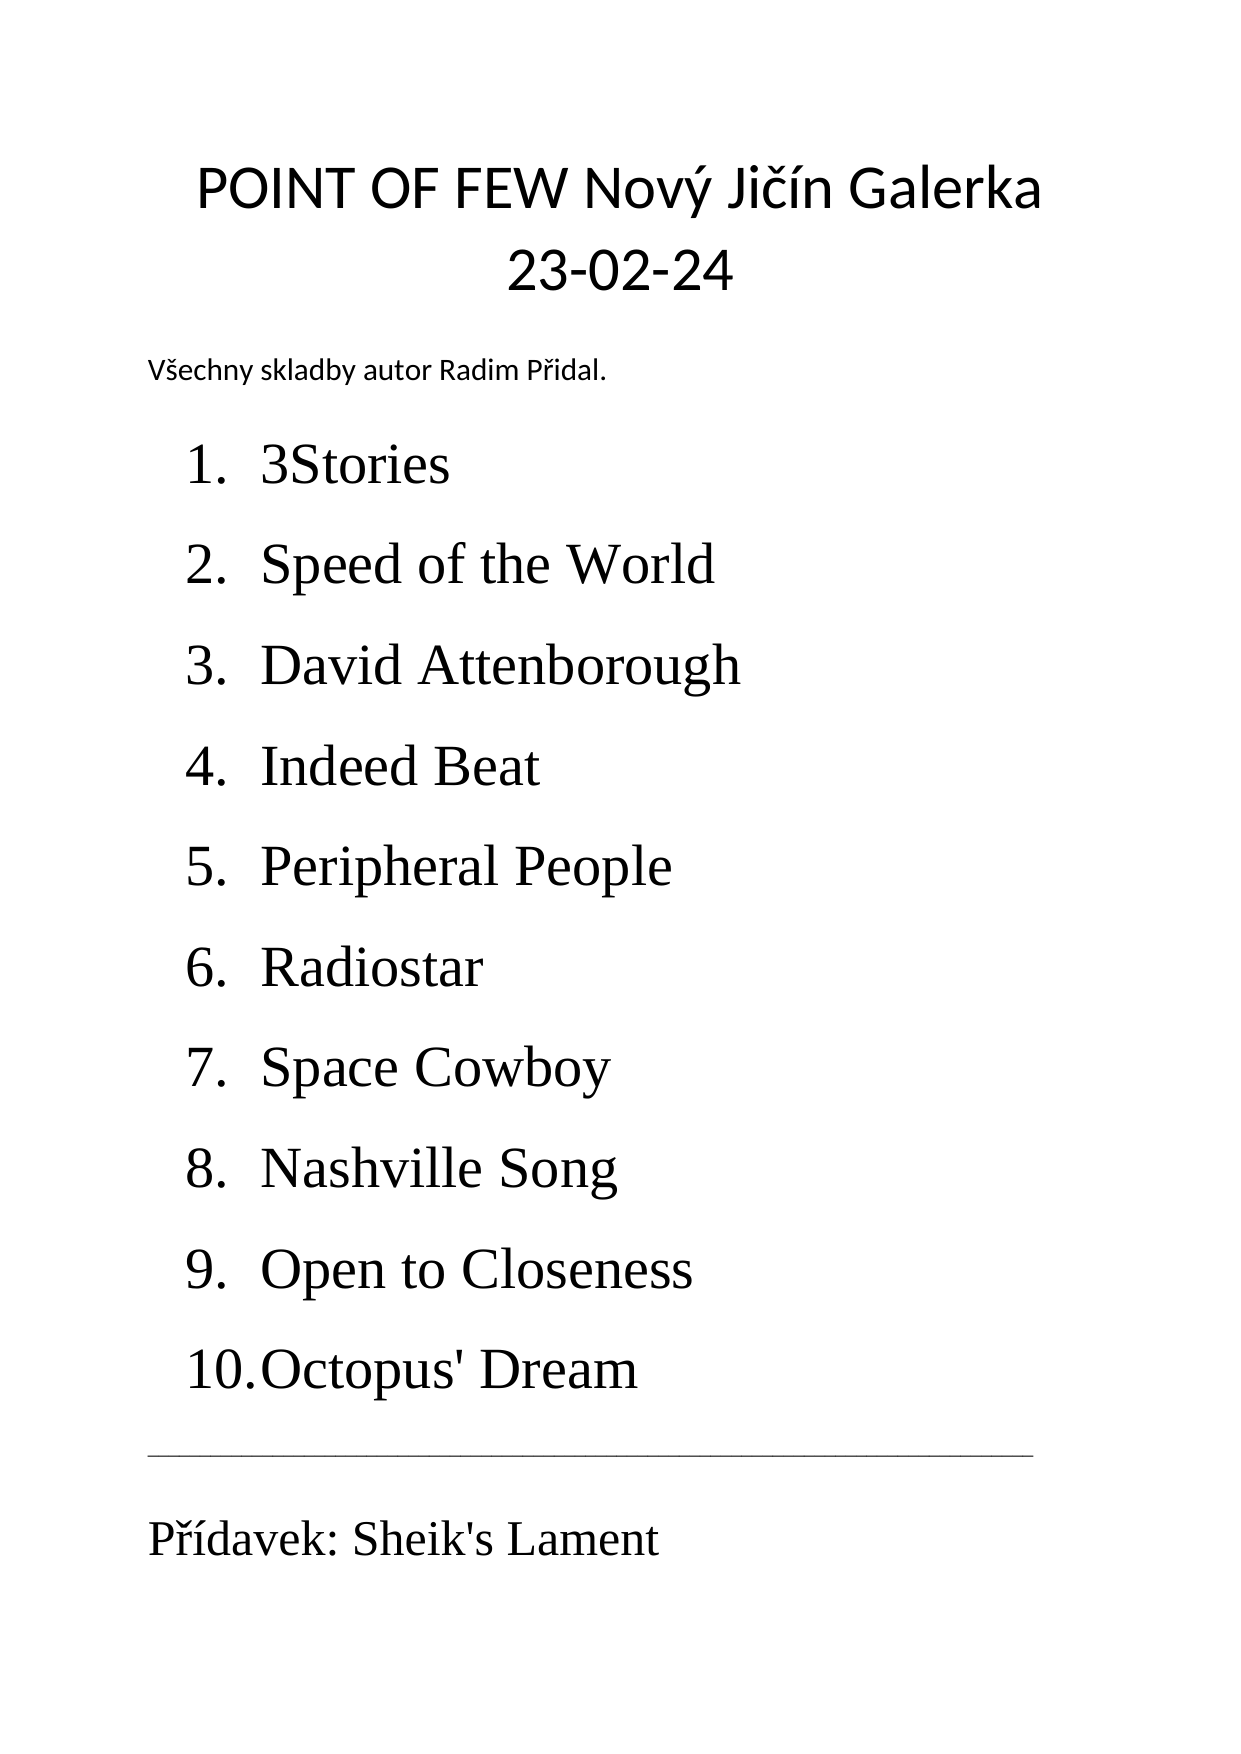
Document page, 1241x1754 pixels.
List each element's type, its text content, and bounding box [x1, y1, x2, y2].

list Peripheral People [185, 831, 1093, 898]
list 3Stories [185, 428, 1093, 496]
list Octopus' Dream [185, 1334, 1093, 1401]
text Všechny skladby autor Radim Přidal. [148, 350, 1093, 388]
text POINT OF FEW Nový Jičín Galerka 23-02-24 [148, 148, 1093, 306]
list Indeed Beat [185, 730, 1093, 797]
text _____________________________________________________________________________________ [148, 1435, 1093, 1459]
text Přídavek: Sheik's Lament [148, 1509, 1093, 1566]
list David Attenborough [185, 630, 1093, 697]
list Space Cowboy [185, 1032, 1093, 1099]
list Speed of the World [185, 529, 1093, 596]
list Radiostar [185, 932, 1093, 999]
list Nashville Song [185, 1133, 1093, 1200]
list Open to Closeness [185, 1233, 1093, 1301]
